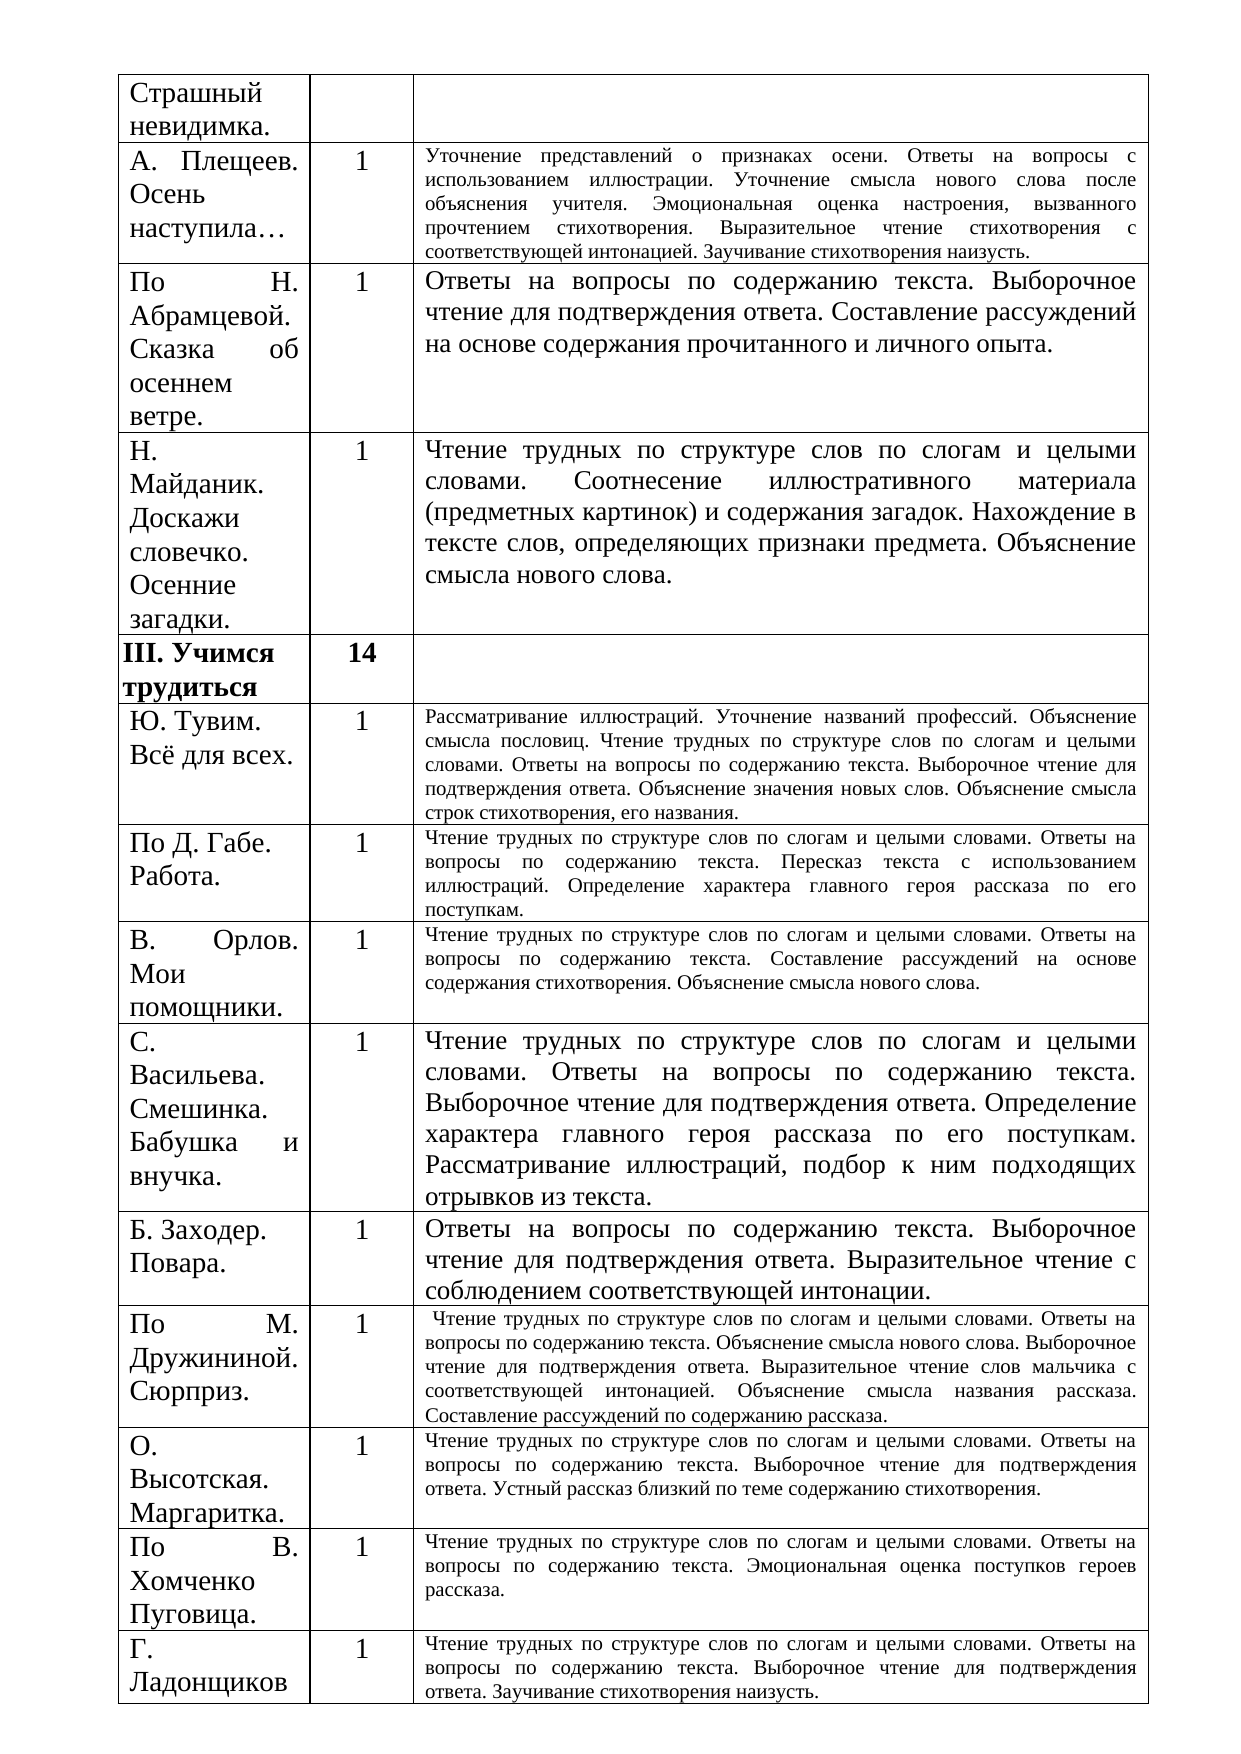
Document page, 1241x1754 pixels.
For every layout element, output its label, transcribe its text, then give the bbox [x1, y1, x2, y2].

table_cell По В. Хомченко Пуговица. [119, 1529, 309, 1630]
table_cell 14 [311, 635, 413, 702]
table_cell III. Учимся трудиться [119, 635, 309, 702]
table_cell Рассматривание иллюстраций. Уточнение названий профессий. Объяснение смысла пословиц. Чтение трудных по структуре слов по слогам и целыми словами. Ответы на вопросы по содержанию текста. Выборочное чтение для подтверждения ответа. Объяснение значения новых слов. Объяснение смысла строк стихотворения, его названия. [414, 704, 1148, 824]
table_cell Ответы на вопросы по содержанию текста. Выборочное чтение для подтверждения ответа. Составление рассуждений на основе содержания прочитанного и личного опыта. [414, 264, 1148, 432]
table_cell С. Васильева. Смешинка. Бабушка и внучка. [119, 1024, 309, 1211]
table_cell [414, 635, 1148, 702]
table_cell 1 [311, 143, 413, 263]
table_cell 1 [311, 264, 413, 432]
table_cell По М. Дружининой. Сюрприз. [119, 1306, 309, 1427]
table_cell Б. Заходер. Повара. [119, 1212, 309, 1305]
table_cell 1 [311, 704, 413, 824]
table_cell По Д. Габе. Работа. [119, 825, 309, 921]
table_cell 1 [311, 922, 413, 1023]
table_cell Чтение трудных по структуре слов по слогам и целыми словами. Ответы на вопросы по содержанию текста. Выборочное чтение для подтверждения ответа. Определение характера главного героя рассказа по его поступкам. Рассматривание иллюстраций, подбор к ним подходящих отрывков из текста. [414, 1024, 1148, 1211]
table_cell По Н. Абрамцевой. Сказка об осеннем ветре. [119, 264, 309, 432]
table_cell Чтение трудных по структуре слов по слогам и целыми словами. Ответы на вопросы по содержанию текста. Эмоциональная оценка поступков героев рассказа. [414, 1529, 1148, 1630]
table_cell В. Орлов. Мои помощники. [119, 922, 309, 1023]
table_cell Чтение трудных по структуре слов по слогам и целыми словами. Ответы на вопросы по содержанию текста. Выборочное чтение для подтверждения ответа. Устный рассказ близкий по теме содержанию стихотворения. [414, 1428, 1148, 1528]
table_cell 1 [311, 1306, 413, 1427]
table_cell 1 [311, 75, 413, 142]
table_cell Ю. Тувим. Всё для всех. [119, 704, 309, 824]
table_cell Н. Майданик. Доскажи словечко. Осенние загадки. [119, 433, 309, 634]
table_cell Чтение трудных по структуре слов по слогам и целыми словами. Ответы на вопросы по содержанию текста. Составление рассуждений на основе содержания стихотворения. Объяснение смысла нового слова. [414, 922, 1148, 1023]
table_cell А. Плещеев. Осень наступила… [119, 143, 309, 263]
table_cell 1 [311, 1212, 413, 1305]
table_cell 1 [311, 1024, 413, 1211]
table_cell 1 [311, 1529, 413, 1630]
table_cell Чтение трудных по структуре слов по слогам и целыми словами. Ответы на вопросы по содержанию текста. Объяснение смысла нового слова. Выборочное чтение для подтверждения ответа. Выразительное чтение слов мальчика с соответствующей интонацией. Объяснение смысла названия рассказа. Составление рассуждений по содержанию рассказа. [414, 1306, 1148, 1427]
table_cell О. Высотская. Маргаритка. [119, 1428, 309, 1528]
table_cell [119, 1631, 309, 1703]
table_cell Ответы на вопросы по содержанию текста. Выборочное чтение для подтверждения ответа. Выразительное чтение с соблюдением соответствующей интонации. [414, 1212, 1148, 1305]
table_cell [414, 1631, 1148, 1703]
table_cell 1 [311, 1631, 413, 1703]
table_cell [414, 75, 1148, 142]
table_cell 1 [311, 433, 413, 634]
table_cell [119, 75, 309, 142]
table_cell Чтение трудных по структуре слов по слогам и целыми словами. Соотнесение иллюстративного материала (предметных картинок) и содержания загадок. Нахождение в тексте слов, определяющих признаки предмета. Объяснение смысла нового слова. [414, 433, 1148, 634]
table_cell Чтение трудных по структуре слов по слогам и целыми словами. Ответы на вопросы по содержанию текста. Пересказ текста с использованием иллюстраций. Определение характера главного героя рассказа по его поступкам. [414, 825, 1148, 921]
table_cell Уточнение представлений о признаках осени. Ответы на вопросы с использованием иллюстрации. Уточнение смысла нового слова после объяснения учителя. Эмоциональная оценка настроения, вызванного прочтением стихотворения. Выразительное чтение стихотворения с соответствующей интонацией. Заучивание стихотворения наизусть. [414, 143, 1148, 263]
table_cell 1 [311, 825, 413, 921]
table_cell 1 [311, 1428, 413, 1528]
